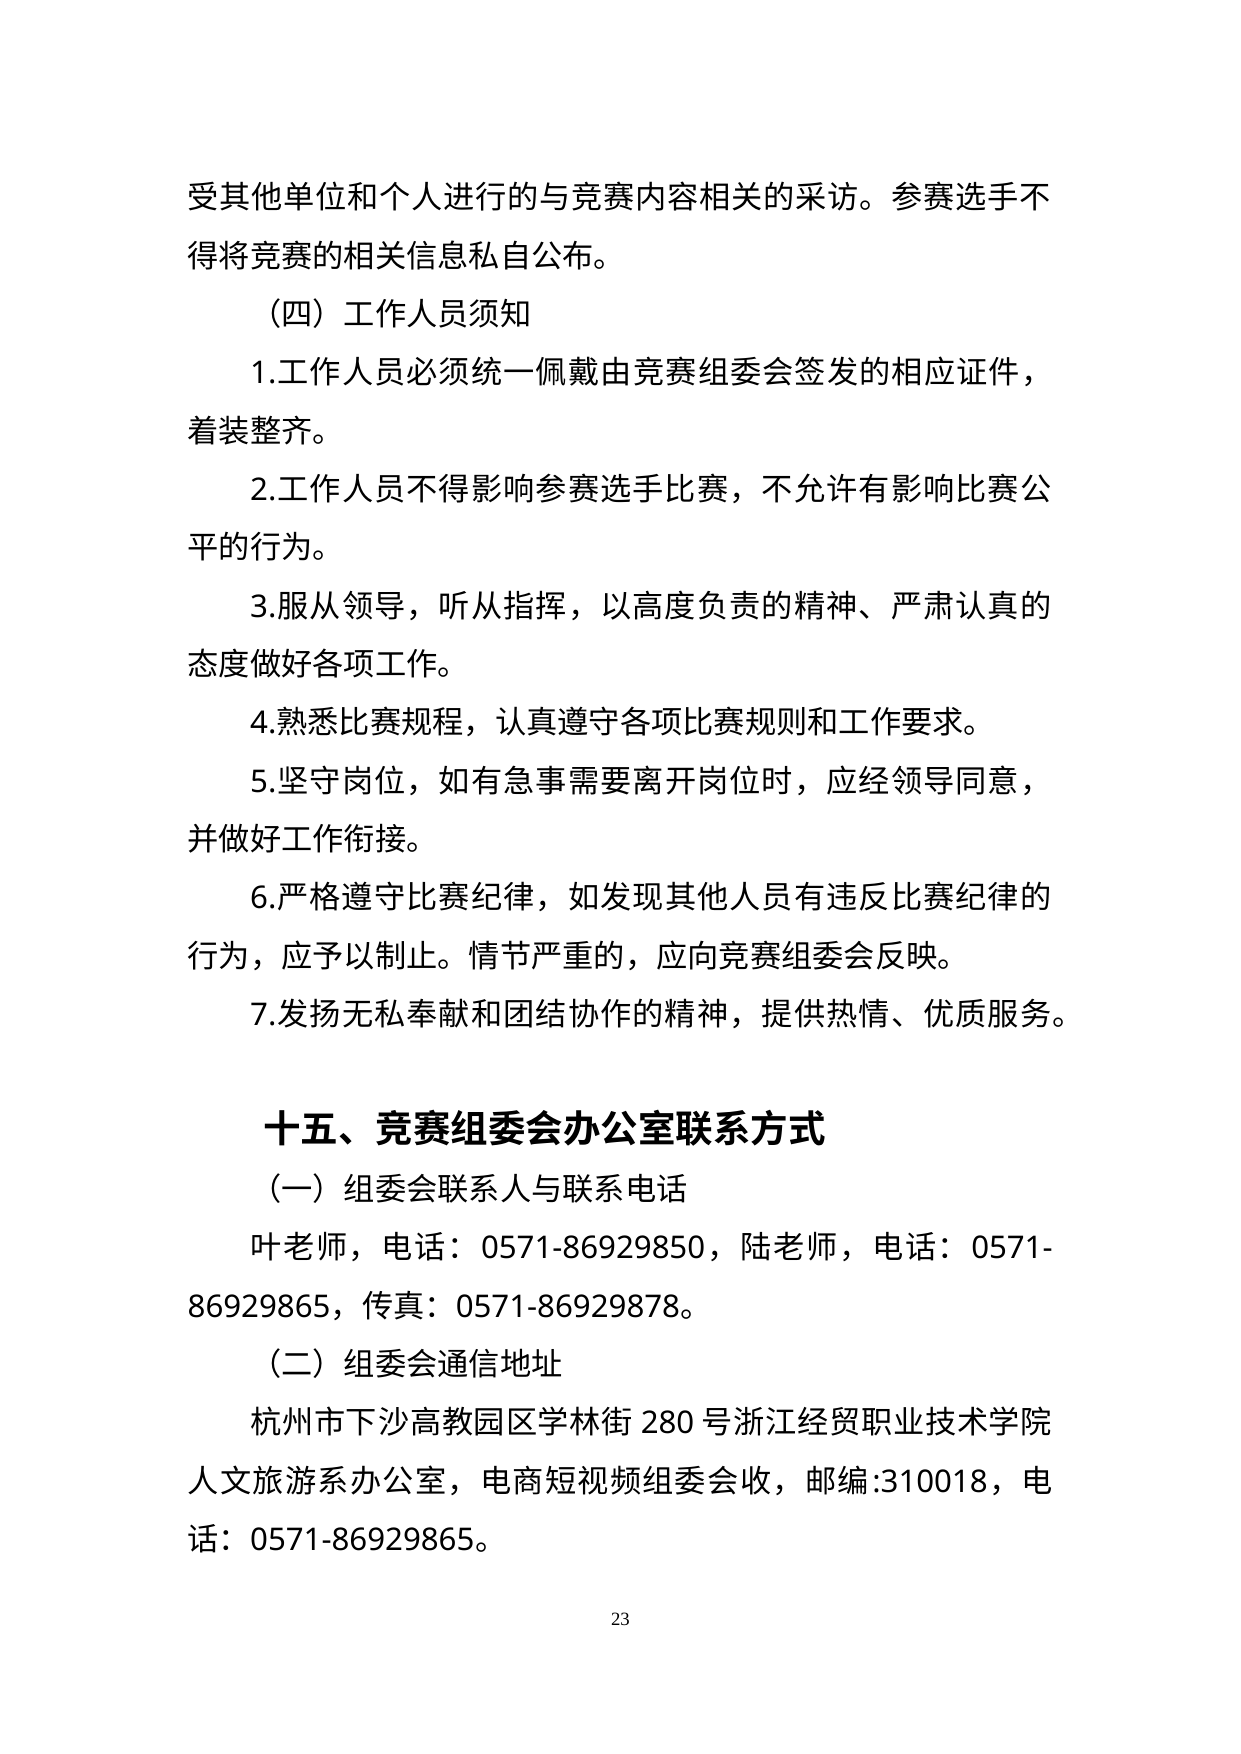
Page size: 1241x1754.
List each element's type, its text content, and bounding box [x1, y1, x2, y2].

text 杭州市下沙高教园区学林街280号浙江经贸职业技术学院人文旅游系办公室，电商短视频组委会收，邮编:310018，电话：0571-86929865。 [187, 1387, 1053, 1562]
text （一）组委会联系人与联系电话 [187, 1154, 1053, 1212]
text 1.工作人员必须统一佩戴由竞赛组委会签发的相应证件，着装整齐。 [187, 337, 1053, 454]
text 6.严格遵守比赛纪律，如发现其他人员有违反比赛纪律的行为，应予以制止。情节严重的，应向竞赛组委会反映。 [187, 862, 1053, 979]
text 叶老师，电话：0571-86929850，陆老师，电话：0571-86929865，传真：0571-86929878。 [187, 1212, 1053, 1329]
text 十五、竞赛组委会办公室联系方式 [187, 1095, 1053, 1154]
text 2.工作人员不得影响参赛选手比赛，不允许有影响比赛公平的行为。 [187, 454, 1053, 570]
text （二）组委会通信地址 [187, 1329, 1053, 1387]
text 5.坚守岗位，如有急事需要离开岗位时，应经领导同意，并做好工作衔接。 [187, 745, 1053, 862]
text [187, 162, 1053, 279]
text 7.发扬无私奉献和团结协作的精神，提供热情、优质服务。 [187, 979, 1053, 1095]
text （四）工作人员须知 [187, 279, 1053, 337]
text 4.熟悉比赛规程，认真遵守各项比赛规则和工作要求。 [187, 687, 1053, 745]
text 3.服从领导，听从指挥，以高度负责的精神、严肃认真的态度做好各项工作。 [187, 570, 1053, 687]
